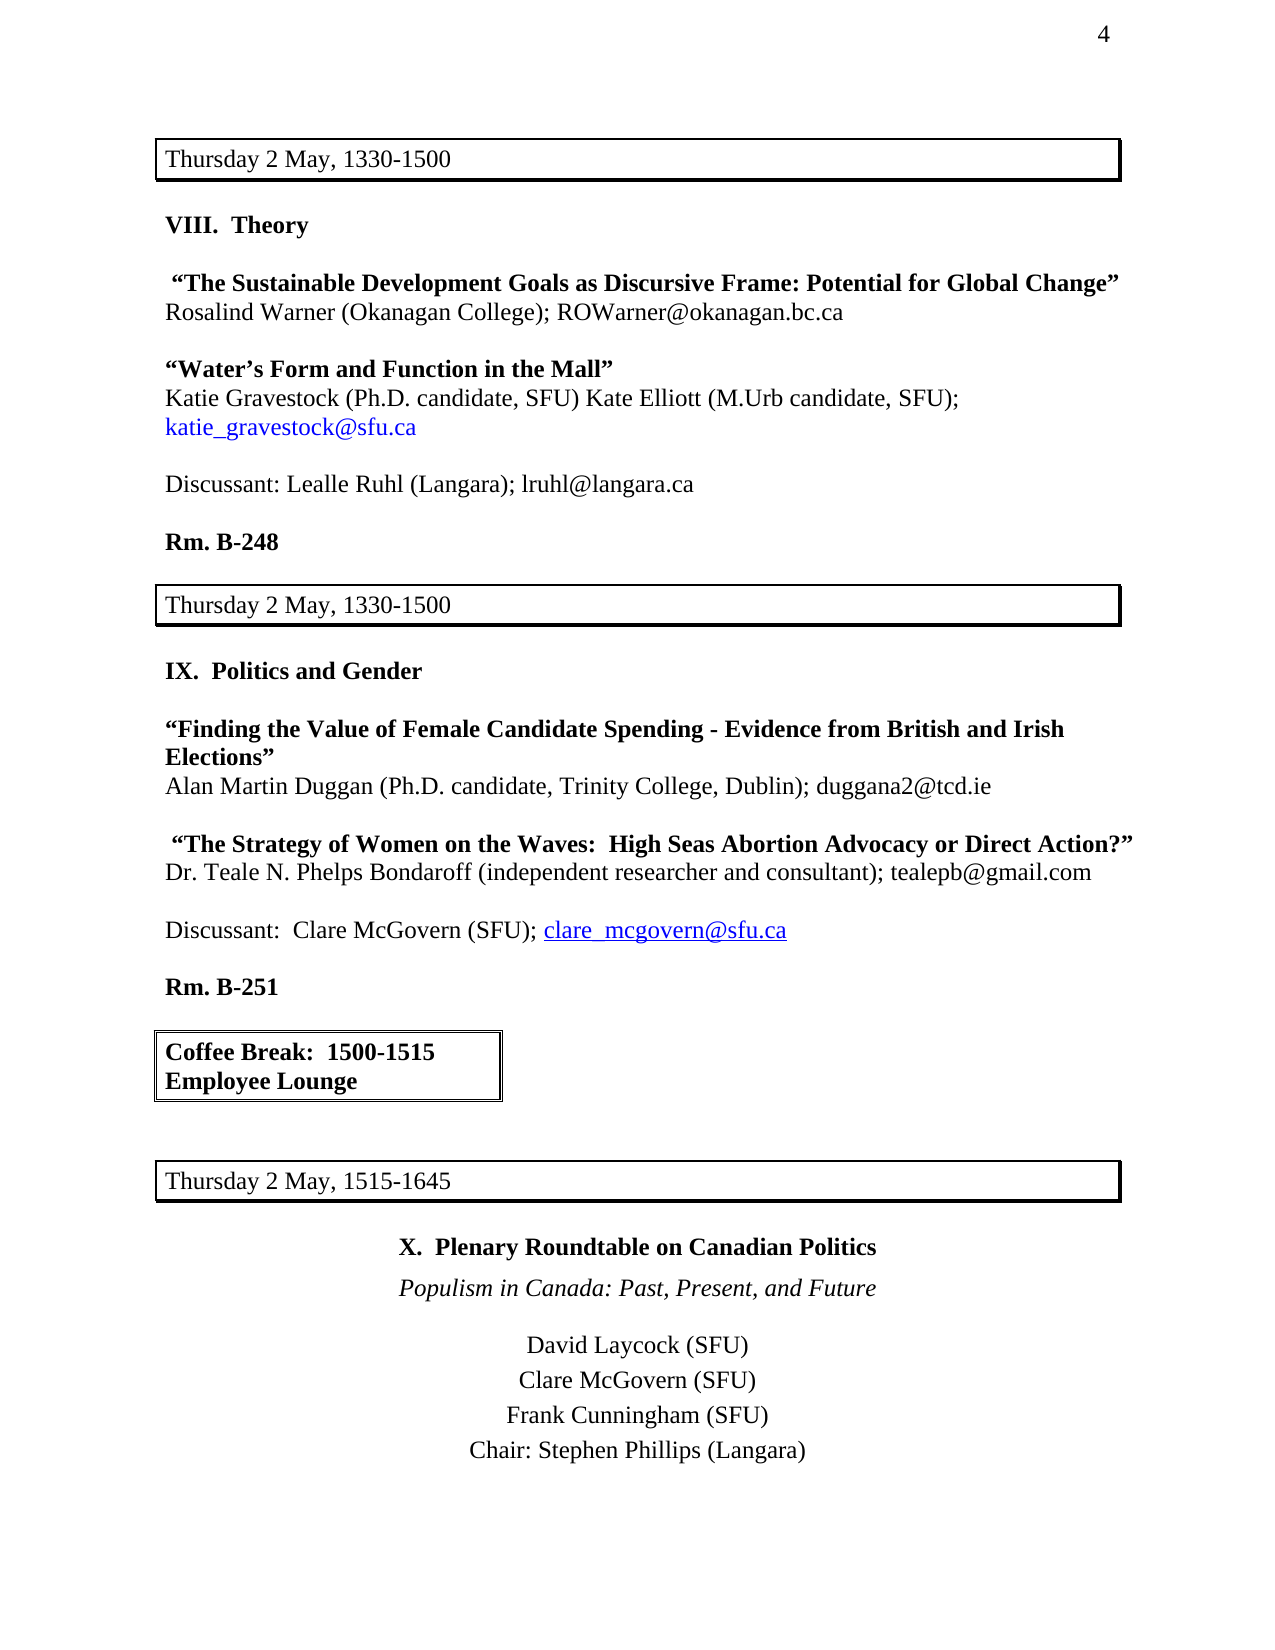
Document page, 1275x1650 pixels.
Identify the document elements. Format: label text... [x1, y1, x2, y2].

text “The Sustainable Development Goals as Discursive Frame: Potential for Global Change” [165, 268, 1121, 297]
text Katie Gravestock (Ph.D. candidate, SFU) Kate Elliott (M.Urb candidate, SFU); [165, 383, 1110, 412]
text VIII. Theory [165, 210, 1110, 239]
subtitle X. Plenary Roundtable on Canadian Politics [165, 1232, 1110, 1260]
text Populism in Canada: Past, Present, and Future [165, 1273, 1110, 1302]
text Rosalind Warner (Okanagan College); ROWarner@okanagan.bc.ca [165, 297, 1110, 325]
text Chair: Stephen Phillips (Langara) [165, 1435, 1110, 1464]
subtitle Coffee Break: 1500-1515 Employee Lounge [157, 1033, 499, 1099]
text Dr. Teale N. Phelps Bondaroff (independent researcher and consultant); tealepb@gmail.com [165, 857, 1110, 886]
subtitle Rm. B-248 [165, 527, 1110, 555]
text Discussant: Lealle Ruhl (Langara); lruhl@langara.ca [165, 469, 1110, 498]
text Alan Martin Duggan (Ph.D. candidate, Trinity College, Dublin); duggana2@tcd.ie [165, 771, 1110, 800]
text Rm. B-251 [165, 972, 1110, 1001]
text katie_gravestock@sfu.ca [165, 412, 1110, 440]
text Frank Cunningham (SFU) [165, 1400, 1110, 1429]
subtitle Thursday 2 May, 1515-1645 [157, 1162, 1118, 1199]
text “Water’s Form and Function in the Mall” [165, 354, 1110, 383]
text David Laycock (SFU) [165, 1330, 1110, 1359]
subtitle Thursday 2 May, 1330-1500 [157, 586, 1118, 623]
text “Finding the Value of Female Candidate Spending - Evidence from British and Irish Elections” [165, 714, 1110, 771]
text IX. Politics and Gender [165, 656, 1110, 685]
text Discussant: Clare McGovern (SFU); clare_mcgovern@sfu.ca [165, 915, 1110, 944]
text “The Strategy of Women on the Waves: High Seas Abortion Advocacy or Direct Action?” [165, 829, 1140, 857]
subtitle Thursday 2 May, 1330-1500 [157, 140, 1118, 178]
text Clare McGovern (SFU) [165, 1365, 1110, 1394]
